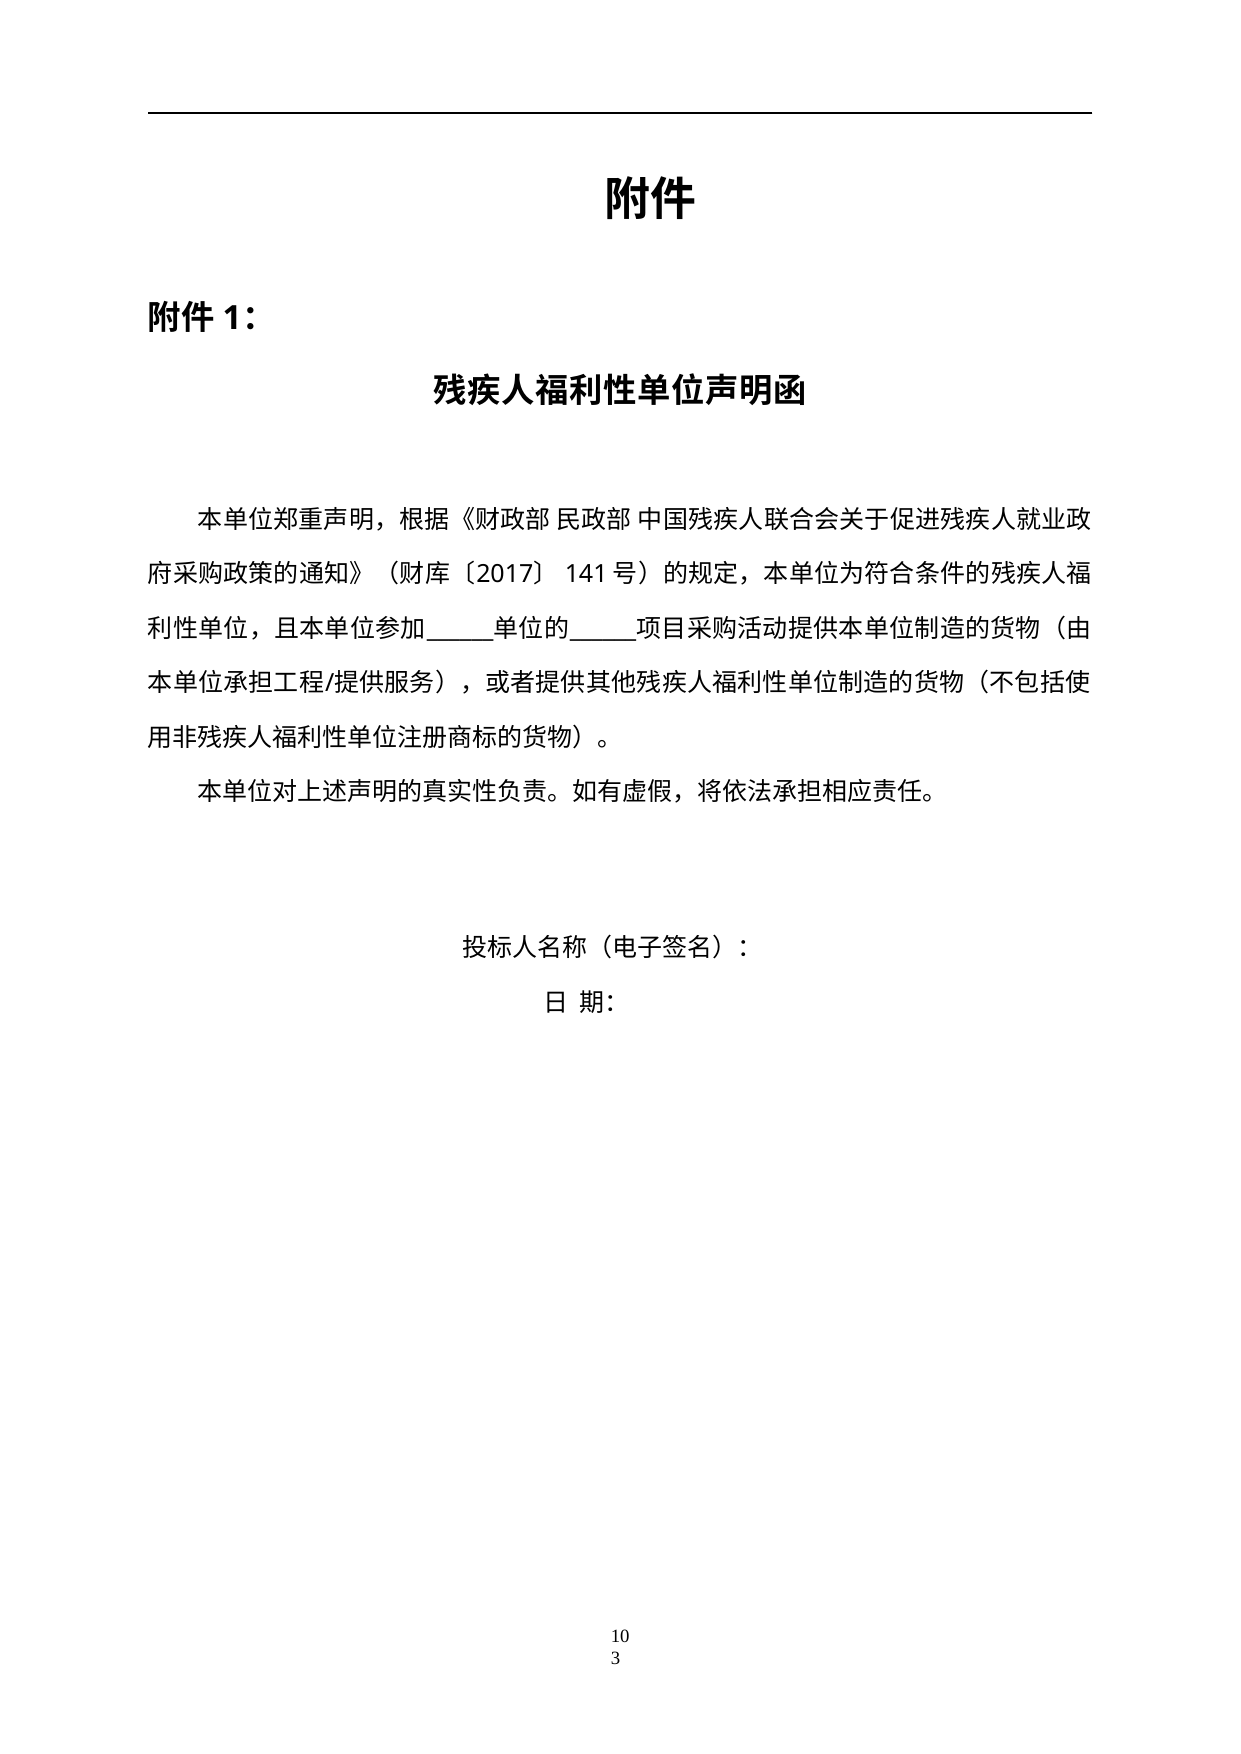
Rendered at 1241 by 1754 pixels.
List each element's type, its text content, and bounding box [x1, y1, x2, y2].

text 本单位郑重声明，根据《财政部 民政部 中国残疾人联合会关于促进残疾人就业政府采购政策的通知》（财库〔2017〕 141号）的规定，本单位为符合条件的残疾人福利性单位，且本单位参加______单位的______项目采购活动提供本单位制造的货物（由本单位承担工程/提供服务），或者提供其他残疾人福利性单位制造的货物（不包括使用非残疾人福利性单位注册商标的货物）。 [148, 499, 1092, 753]
text 本单位对上述声明的真实性负责。如有虚假，将依法承担相应责任。 [148, 771, 1092, 808]
subtitle 附件 [282, 162, 1092, 228]
text 投标人名称（电子签名）： [148, 928, 930, 964]
text 残疾人福利性单位声明函 [148, 363, 1092, 412]
text 日 期： [148, 982, 930, 1018]
text 附件1： [148, 291, 1092, 339]
